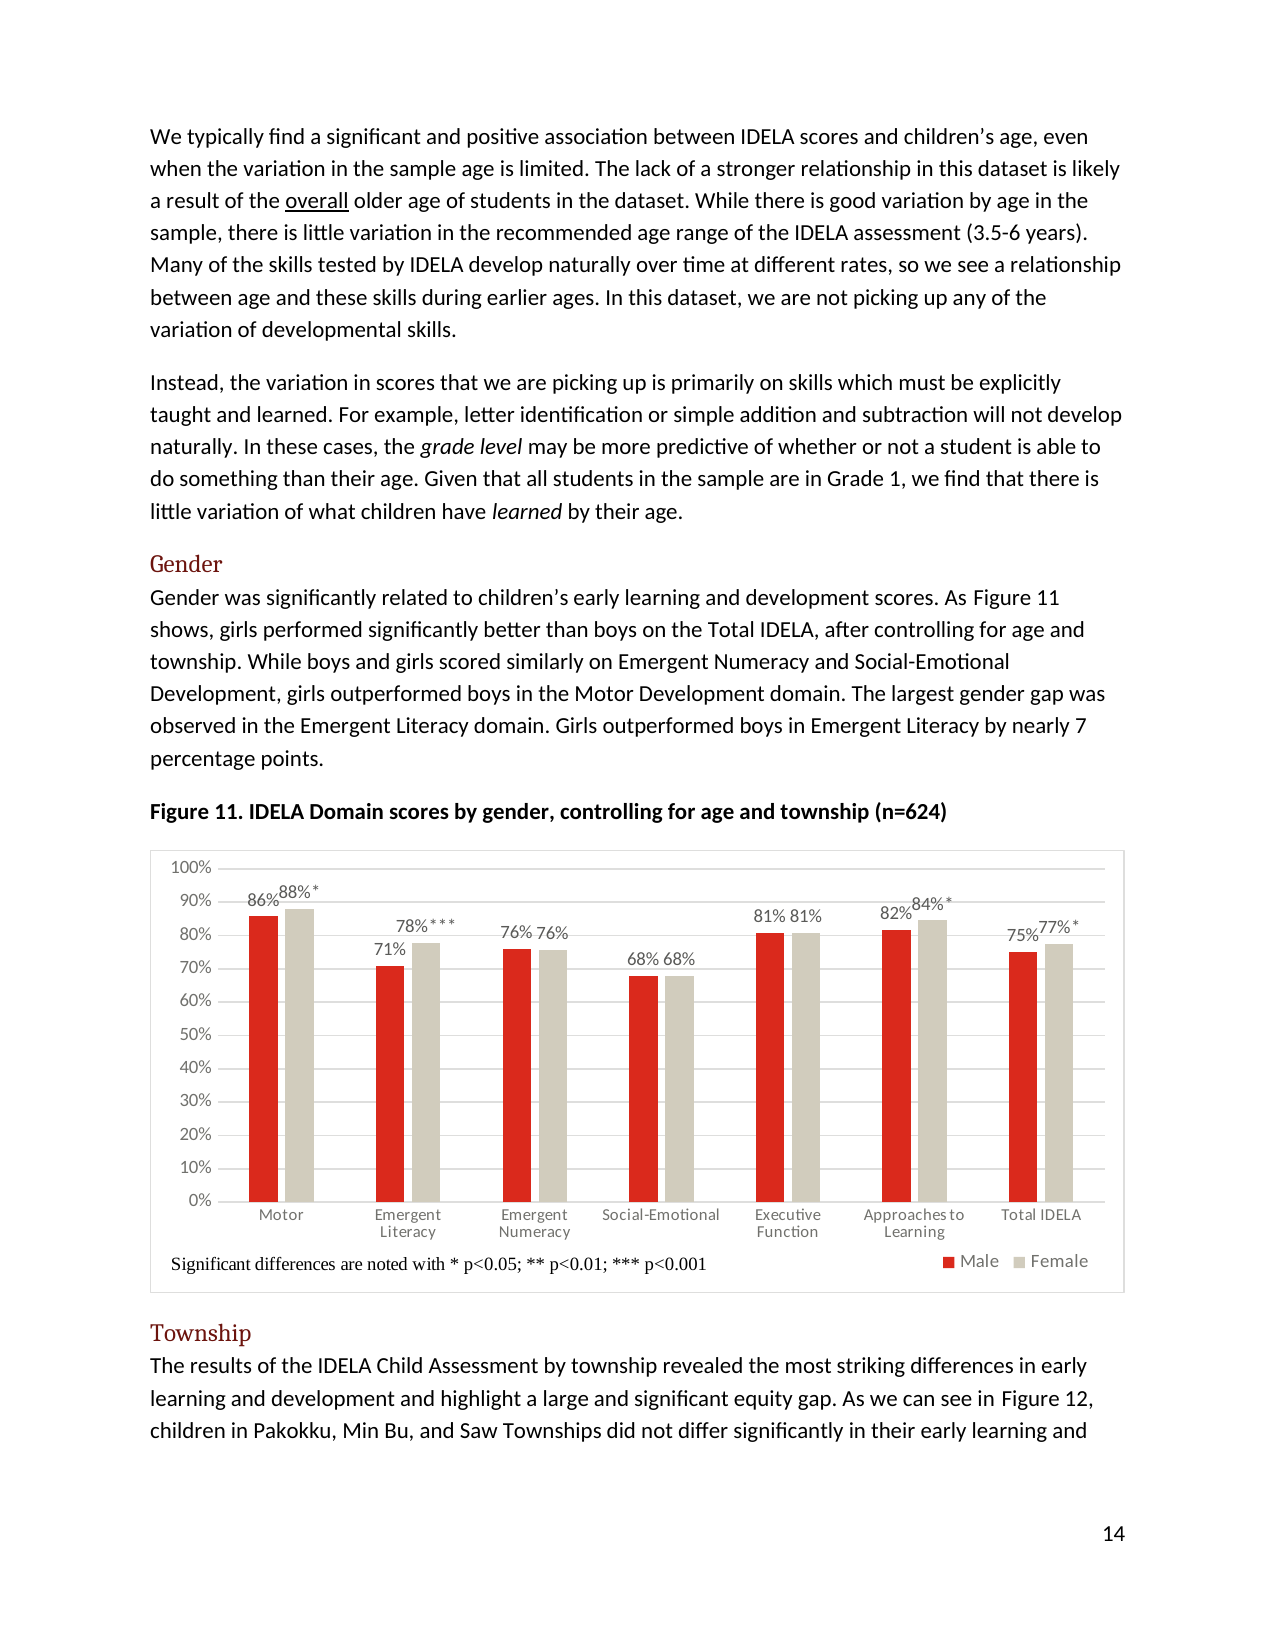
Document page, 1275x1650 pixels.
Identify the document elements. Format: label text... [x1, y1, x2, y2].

subtitle Township [150, 1318, 1125, 1347]
text We typically find a significant and positive association between IDELA scores and children’s age, even when the variation in the sample age is limited. The lack of a stronger relationship in this dataset is likely a result of the overall older age of students in the dataset. While there is good variation by age in the sample, there is little variation in the recommended age range of the IDELA assessment (3.5-6 years). Many of the skills tested by IDELA develop naturally over time at different rates, so we see a relationship between age and these skills during earlier ages. In this dataset, we are not picking up any of the variation of developmental skills. [150, 122, 1125, 343]
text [150, 1351, 1125, 1444]
subtitle Gender [150, 550, 1125, 578]
text Instead, the variation in scores that we are picking up is primarily on skills which must be explicitly taught and learned. For example, letter identification or simple addition and subtraction will not develop naturally. In these cases, the grade level may be more predictive of whether or not a student is able to do something than their age. Given that all students in the sample are in Grade 1, we find that there is little variation of what children have learned by their age. [150, 368, 1125, 525]
text Gender was significantly related to children’s early learning and development scores. As Figure 11 shows, girls performed significantly better than boys on the Total IDELA, after controlling for age and township. While boys and girls scored similarly on Emergent Numeracy and Social-Emotional Development, girls outperformed boys in the Motor Development domain. The largest gender gap was observed in the Emergent Literacy domain. Girls outperformed boys in Emergent Literacy by nearly 7 percentage points. [150, 583, 1125, 772]
text Figure 11. IDELA Domain scores by gender, controlling for age and township (n=624) [150, 797, 1125, 825]
